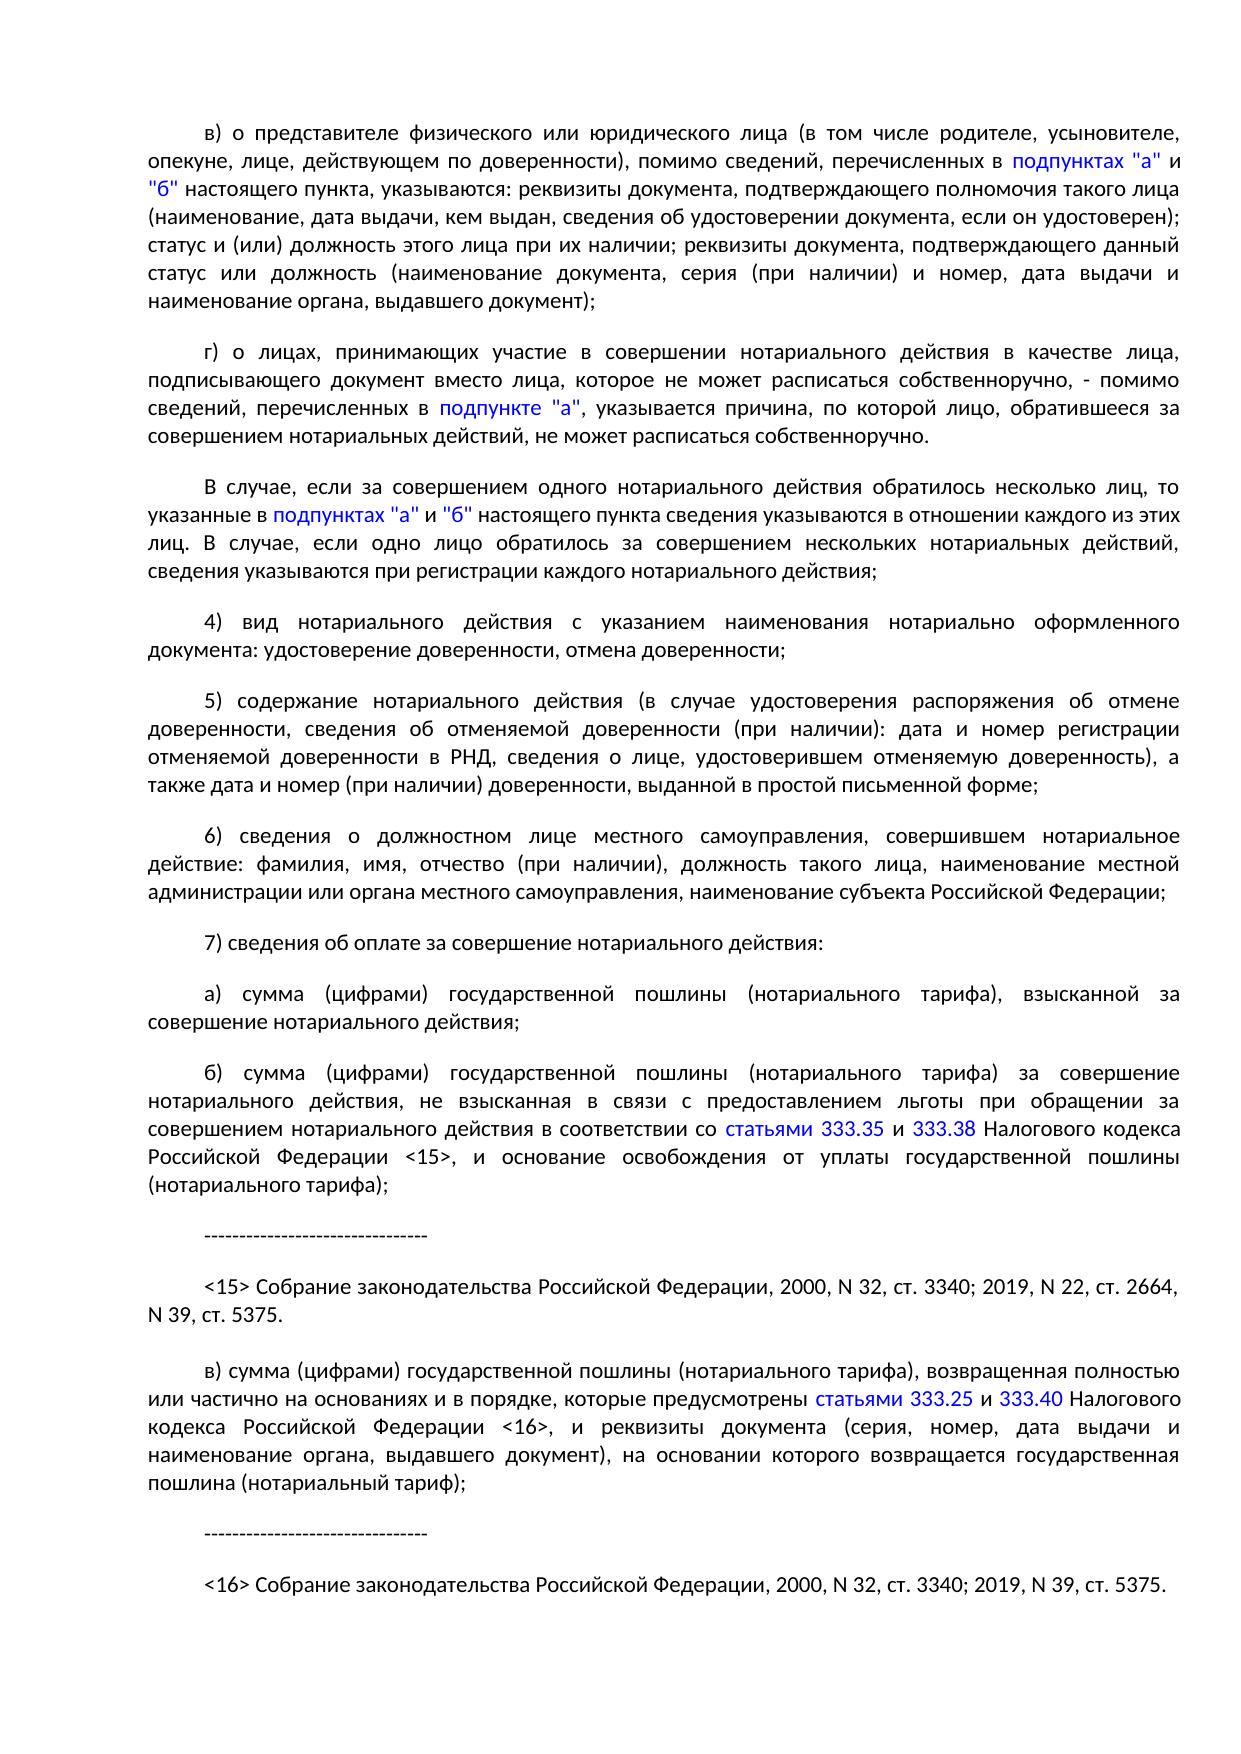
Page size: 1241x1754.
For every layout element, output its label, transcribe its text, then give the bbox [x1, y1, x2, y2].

text 6) сведения о должностном лице местного самоуправления, совершившем нотариальное действие: фамилия, имя, отчество (при наличии), должность такого лица, наименование местной администрации или органа местного самоуправления, наименование субъекта Российской Федерации; [148, 821, 1181, 905]
text в) о представителе физического или юридического лица (в том числе родителе, усыновителе, опекуне, лице, действующем по доверенности), помимо сведений, перечисленных в подпунктах "а" и "б" настоящего пункта, указываются: реквизиты документа, подтверждающего полномочия такого лица (наименование, дата выдачи, кем выдан, сведения об удостоверении документа, если он удостоверен); статус и (или) должность этого лица при их наличии; реквизиты документа, подтверждающего данный статус или должность (наименование документа, серия (при наличии) и номер, дата выдачи и наименование органа, выдавшего документ); [148, 118, 1181, 314]
text В случае, если за совершением одного нотариального действия обратилось несколько лиц, то указанные в подпунктах "а" и "б" настоящего пункта сведения указываются в отношении каждого из этих лиц. В случае, если одно лицо обратилось за совершением нескольких нотариальных действий, сведения указываются при регистрации каждого нотариального действия; [148, 472, 1181, 584]
text а) сумма (цифрами) государственной пошлины (нотариального тарифа), взысканной за совершение нотариального действия; [148, 979, 1181, 1035]
text б) сумма (цифрами) государственной пошлины (нотариального тарифа) за совершение нотариального действия, не взысканная в связи с предоставлением льготы при обращении за совершением нотариального действия в соответствии со статьями 333.35 и 333.38 Налогового кодекса Российской Федерации <15>, и основание освобождения от уплаты государственной пошлины (нотариального тарифа); [148, 1058, 1181, 1198]
text 4) вид нотариального действия с указанием наименования нотариально оформленного документа: удостоверение доверенности, отмена доверенности; [148, 607, 1181, 663]
text -------------------------------- [148, 1221, 1181, 1249]
text -------------------------------- [148, 1519, 1181, 1547]
text г) о лицах, принимающих участие в совершении нотариального действия в качестве лица, подписывающего документ вместо лица, которое не может расписаться собственноручно, - помимо сведений, перечисленных в подпункте "а", указывается причина, по которой лицо, обратившееся за совершением нотариальных действий, не может расписаться собственноручно. [148, 337, 1181, 449]
text <15> Собрание законодательства Российской Федерации, 2000, N 32, ст. 3340; 2019, N 22, ст. 2664, N 39, ст. 5375. [148, 1272, 1181, 1328]
text в) сумма (цифрами) государственной пошлины (нотариального тарифа), возвращенная полностью или частично на основаниях и в порядке, которые предусмотрены статьями 333.25 и 333.40 Налогового кодекса Российской Федерации <16>, и реквизиты документа (серия, номер, дата выдачи и наименование органа, выдавшего документ), на основании которого возвращается государственная пошлина (нотариальный тариф); [148, 1356, 1181, 1496]
text 7) сведения об оплате за совершение нотариального действия: [148, 928, 1181, 956]
text 5) содержание нотариального действия (в случае удостоверения распоряжения об отмене доверенности, сведения об отменяемой доверенности (при наличии): дата и номер регистрации отменяемой доверенности в РНД, сведения о лице, удостоверившем отменяемую доверенность), а также дата и номер (при наличии) доверенности, выданной в простой письменной форме; [148, 686, 1181, 798]
text <16> Собрание законодательства Российской Федерации, 2000, N 32, ст. 3340; 2019, N 39, ст. 5375. [148, 1570, 1181, 1598]
